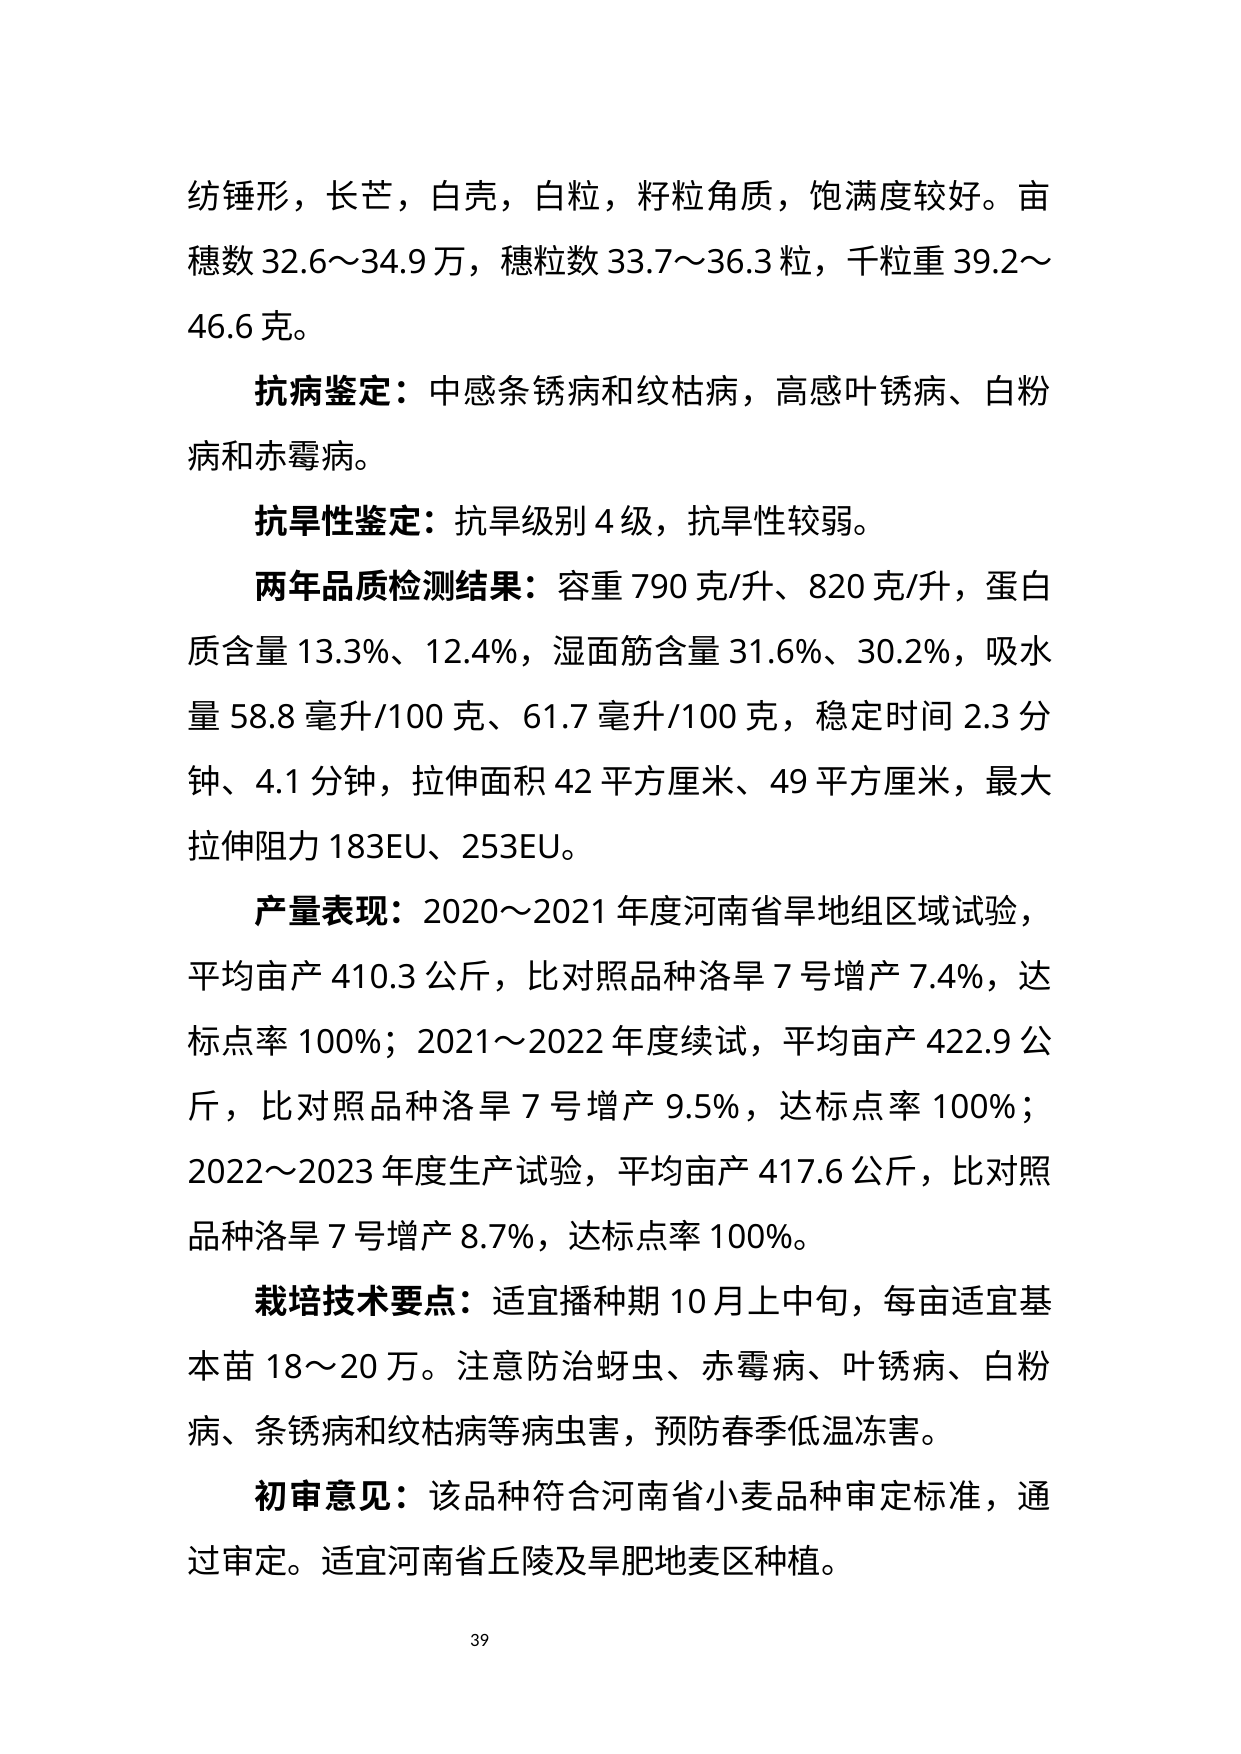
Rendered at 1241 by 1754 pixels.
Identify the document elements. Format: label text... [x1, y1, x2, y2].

text 产量表现：2020～2021年度河南省旱地组区域试验，平均亩产410.3公斤，比对照品种洛旱7号增产7.4%，达标点率100%；2021～2022年度续试，平均亩产422.9公斤，比对照品种洛旱7号增产9.5%，达标点率100%；2022～2023年度生产试验，平均亩产417.6公斤，比对照品种洛旱7号增产8.7%，达标点率100%。 [187, 877, 1053, 1267]
text 初审意见：该品种符合河南省小麦品种审定标准，通过审定。适宜河南省丘陵及旱肥地麦区种植。 [187, 1462, 1053, 1592]
text 抗病鉴定：中感条锈病和纹枯病，高感叶锈病、白粉病和赤霉病。 [187, 357, 1053, 487]
text 栽培技术要点：适宜播种期10月上中旬，每亩适宜基本苗18～20万。注意防治蚜虫、赤霉病、叶锈病、白粉病、条锈病和纹枯病等病虫害，预防春季低温冻害。 [187, 1267, 1053, 1462]
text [187, 162, 1053, 357]
text 两年品质检测结果：容重790克/升、820克/升，蛋白质含量13.3%、12.4%，湿面筋含量31.6%、30.2%，吸水量58.8毫升/100克、61.7毫升/100克，稳定时间2.3分钟、4.1分钟，拉伸面积42平方厘米、49平方厘米，最大拉伸阻力183EU、253EU。 [187, 552, 1053, 877]
text 抗旱性鉴定：抗旱级别4级，抗旱性较弱。 [187, 487, 1053, 552]
